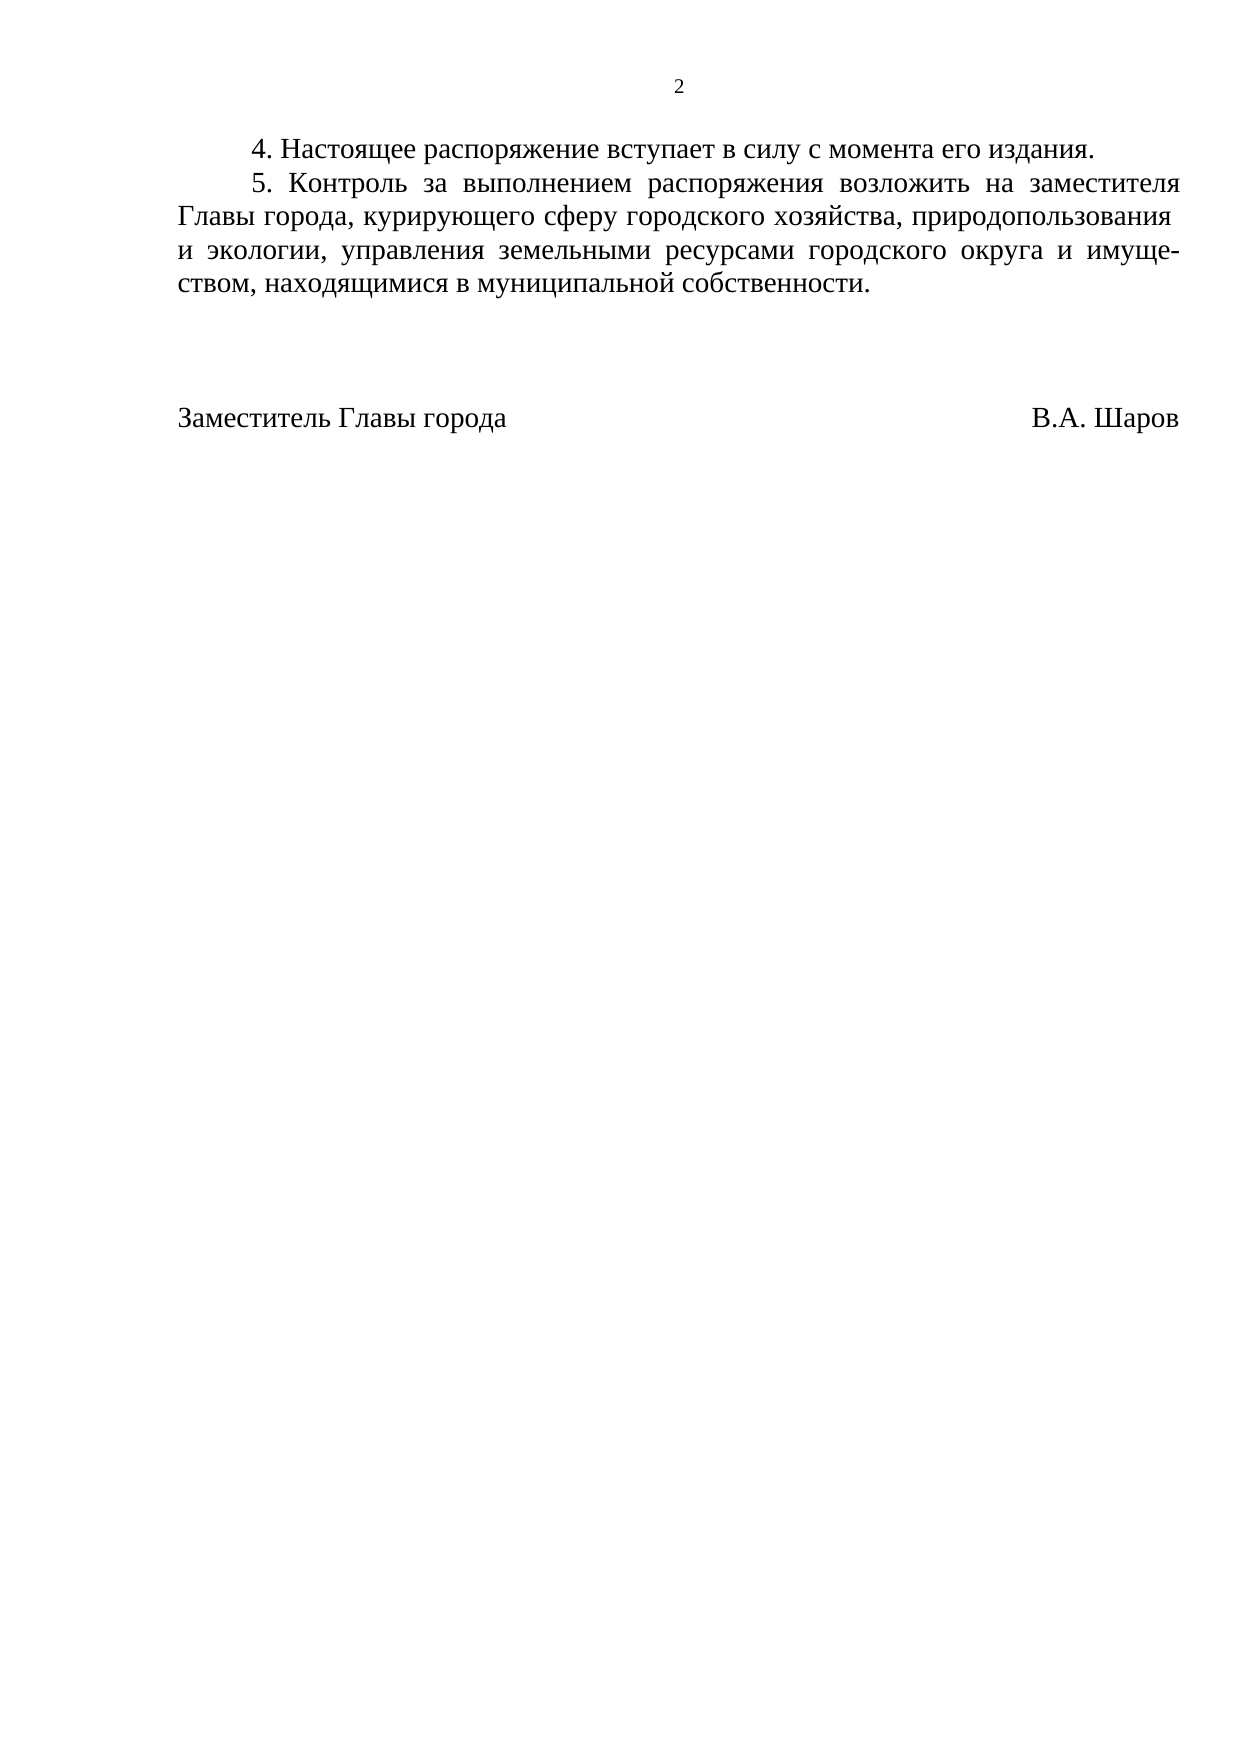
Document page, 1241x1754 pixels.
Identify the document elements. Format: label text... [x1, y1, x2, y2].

text 5. Контроль за выполнением распоряжения возложить на заместителя Главы города, курирующего сферу городского хозяйства, природопользования и экологии, управления земельными ресурсами городского округа и имуще-ством, находящимися в муниципальной собственности. [177, 165, 1181, 299]
text 4. Настоящее распоряжение вступает в силу с момента его издания. [177, 131, 1181, 165]
text Заместитель Главы города В.А. Шаров [177, 400, 1181, 433]
